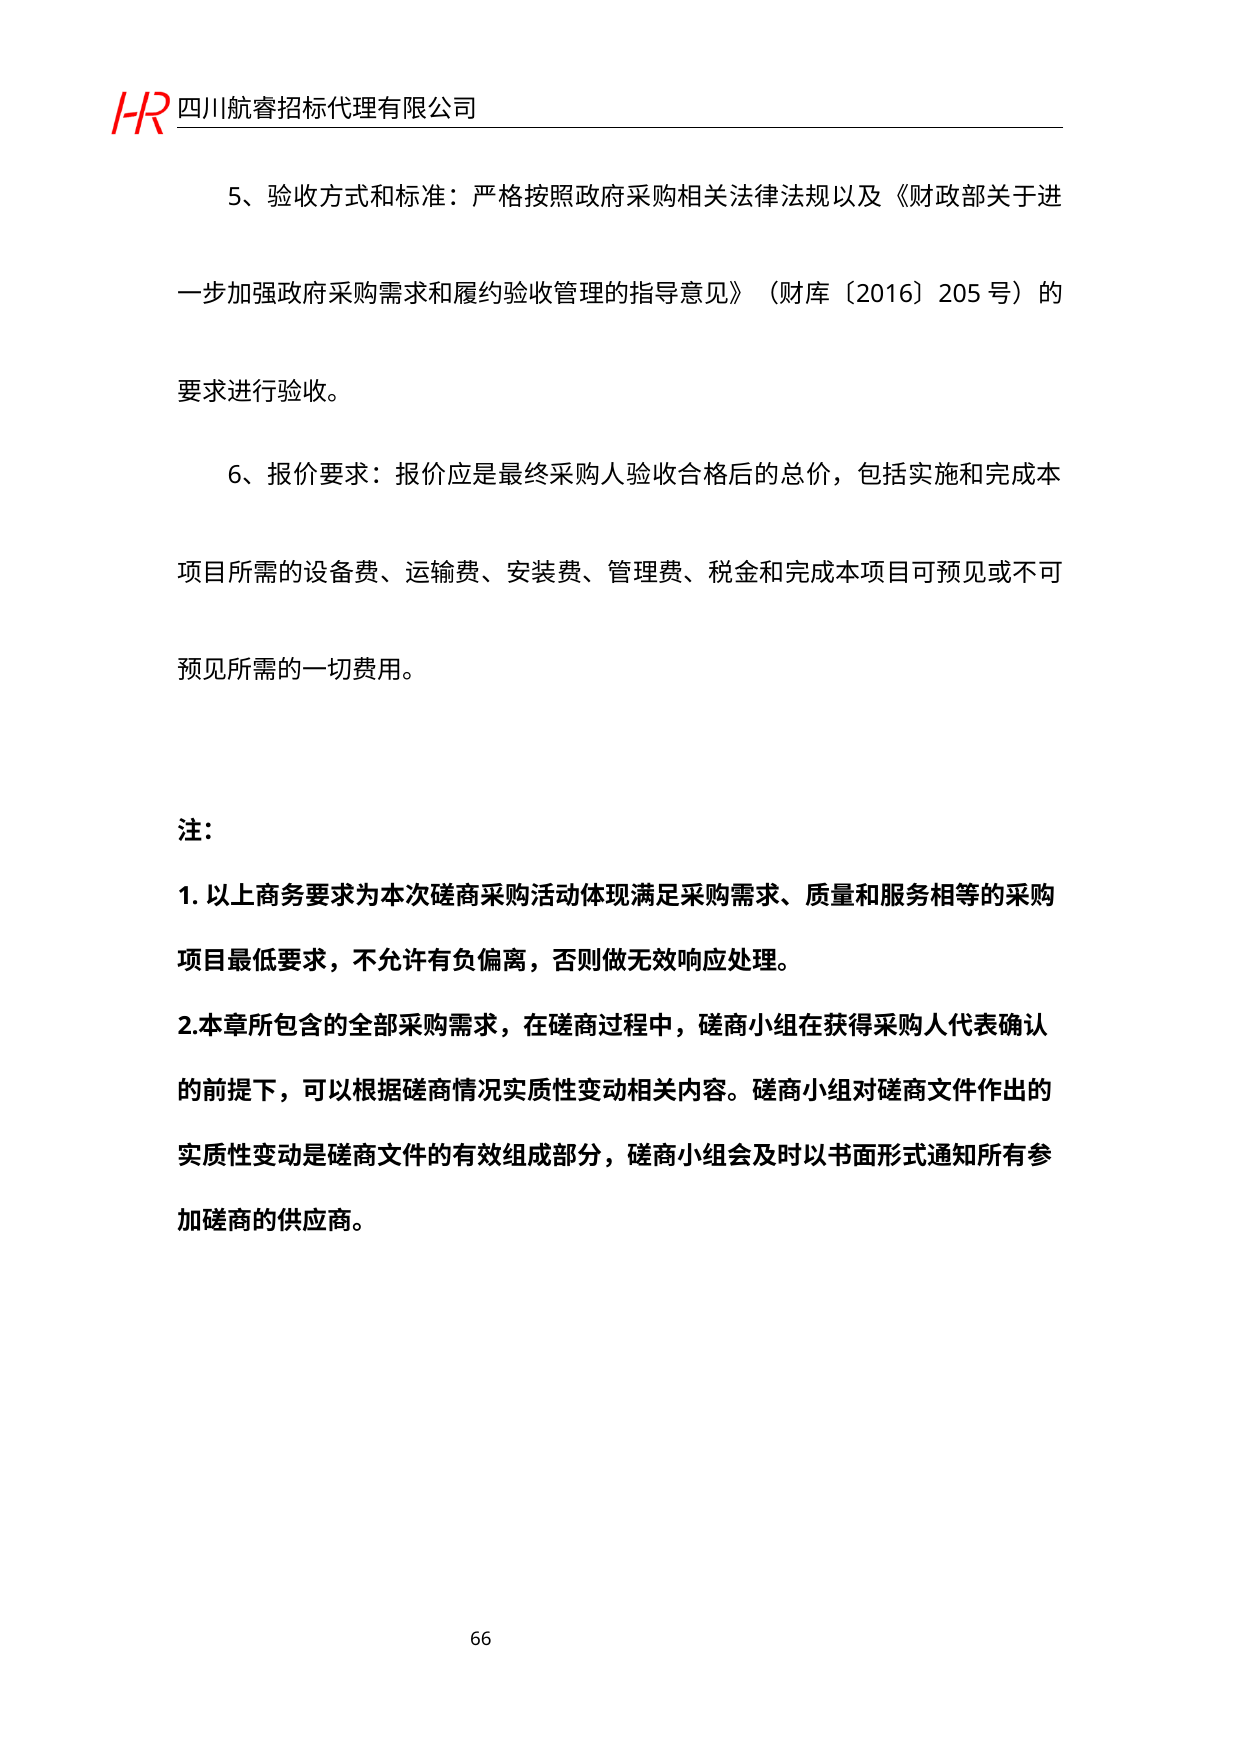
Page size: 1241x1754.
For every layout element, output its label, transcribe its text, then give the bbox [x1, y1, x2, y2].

text 注： [177, 796, 1063, 861]
text 6、报价要求：报价应是最终采购人验收合格后的总价，包括实施和完成本项目所需的设备费、运输费、安装费、管理费、税金和完成本项目可预见或不可预见所需的一切费用。 [177, 440, 1063, 700]
text 1. 以上商务要求为本次磋商采购活动体现满足采购需求、质量和服务相等的采购项目最低要求，不允许有负偏离，否则做无效响应处理。 [177, 861, 1063, 991]
text 2.本章所包含的全部采购需求，在磋商过程中，磋商小组在获得采购人代表确认的前提下，可以根据磋商情况实质性变动相关内容。磋商小组对磋商文件作出的实质性变动是磋商文件的有效组成部分，磋商小组会及时以书面形式通知所有参加磋商的供应商。 [177, 991, 1063, 1251]
text 5、验收方式和标准：严格按照政府采购相关法律法规以及《财政部关于进一步加强政府采购需求和履约验收管理的指导意见》（财库〔2016〕205 号）的要求进行验收。 [177, 162, 1063, 422]
picture [109, 89, 172, 137]
